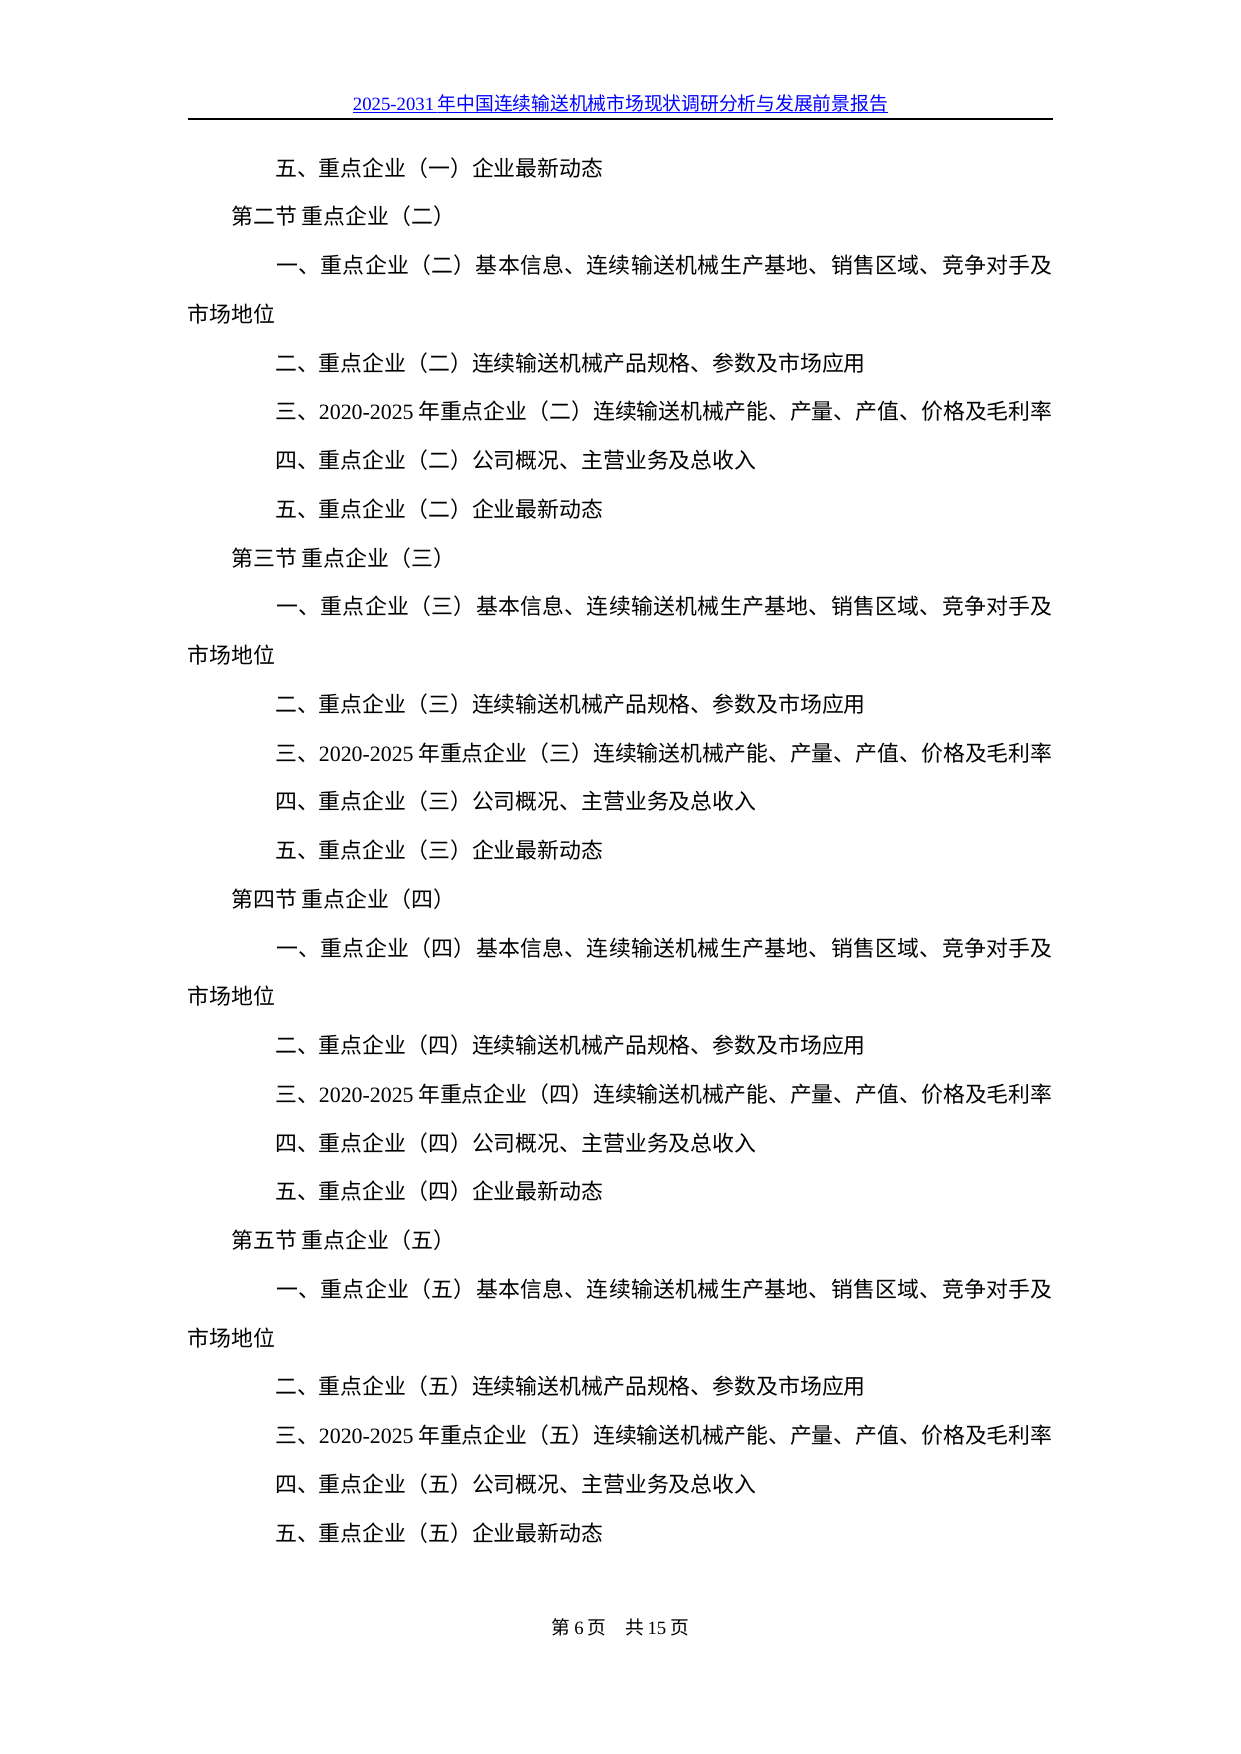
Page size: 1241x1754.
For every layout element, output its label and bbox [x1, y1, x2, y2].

text [187, 150, 1053, 1548]
